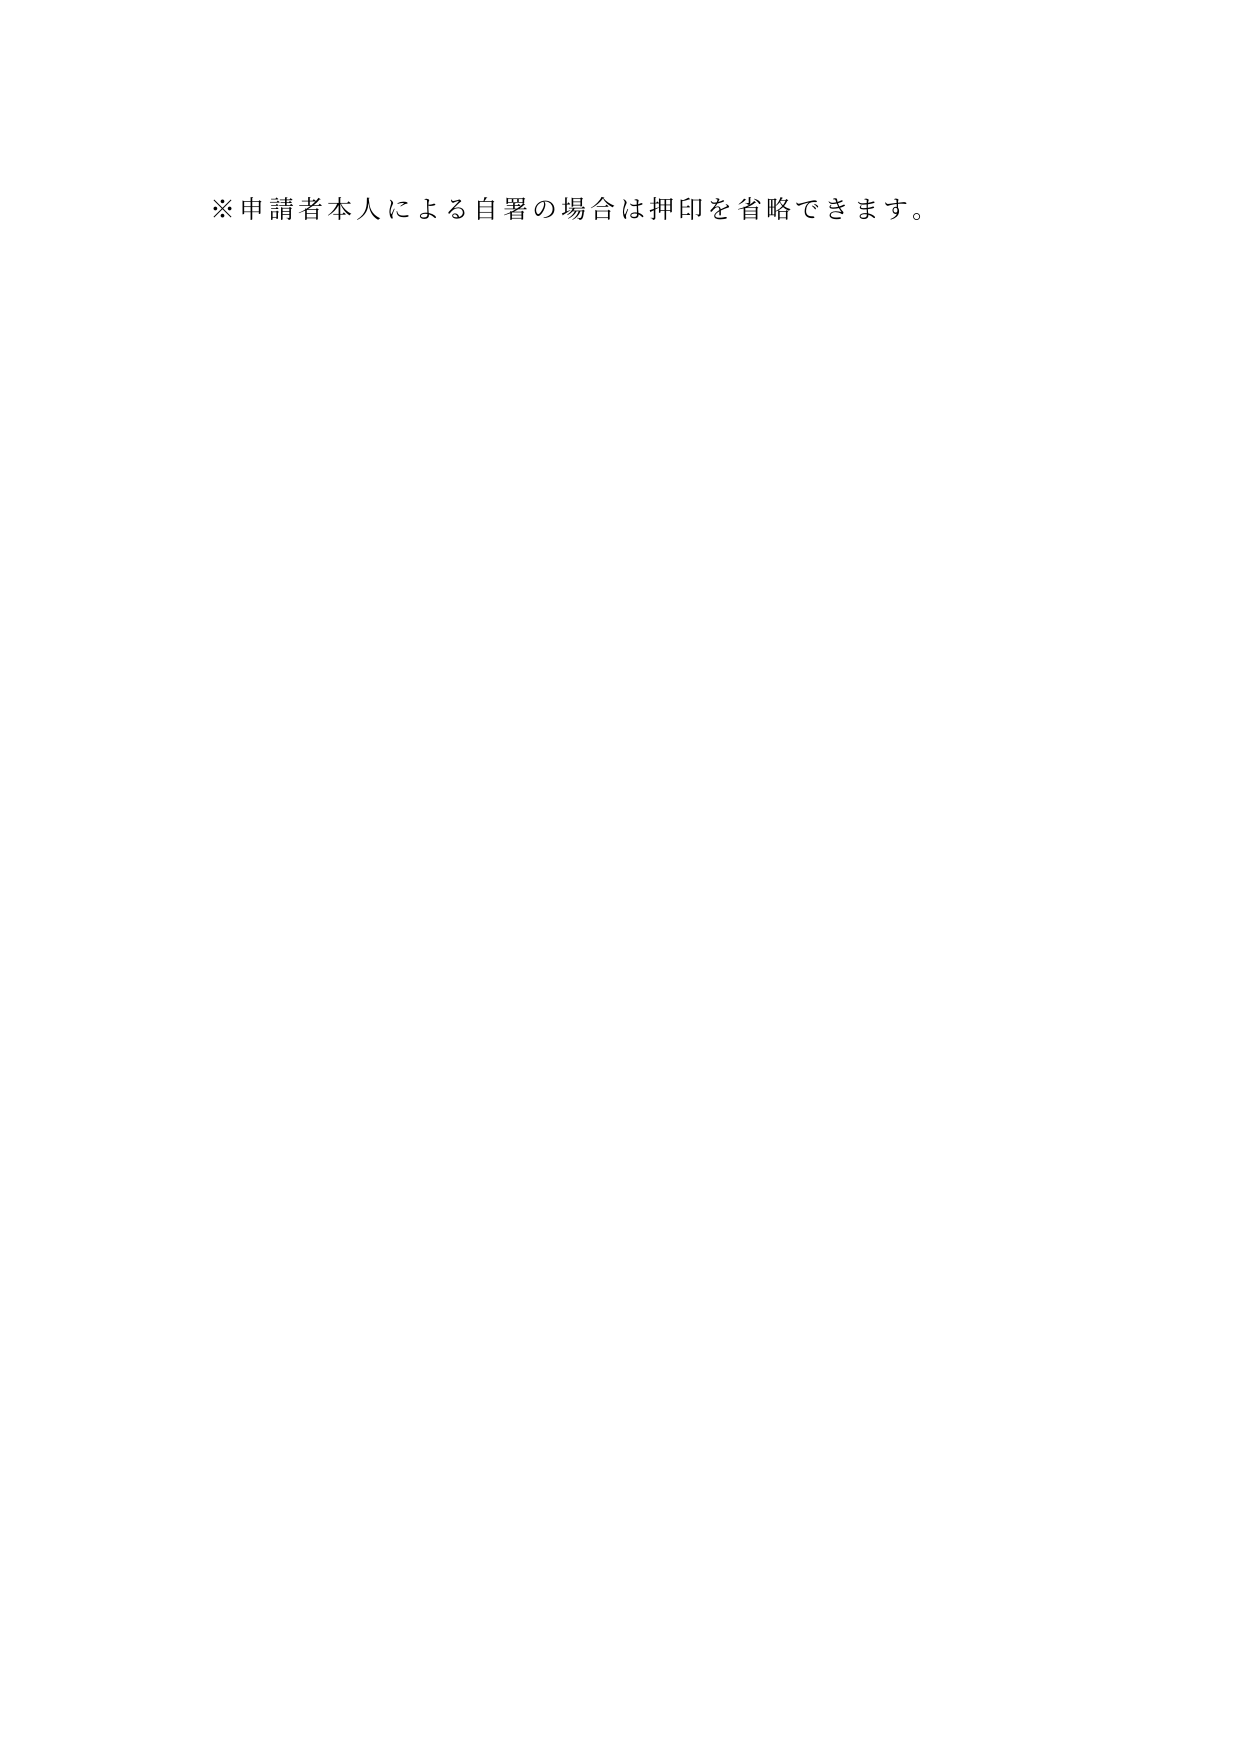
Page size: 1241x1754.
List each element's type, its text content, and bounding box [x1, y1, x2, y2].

text ※申請者本人による自署の場合は押印を省略できます。 [181, 185, 1118, 230]
